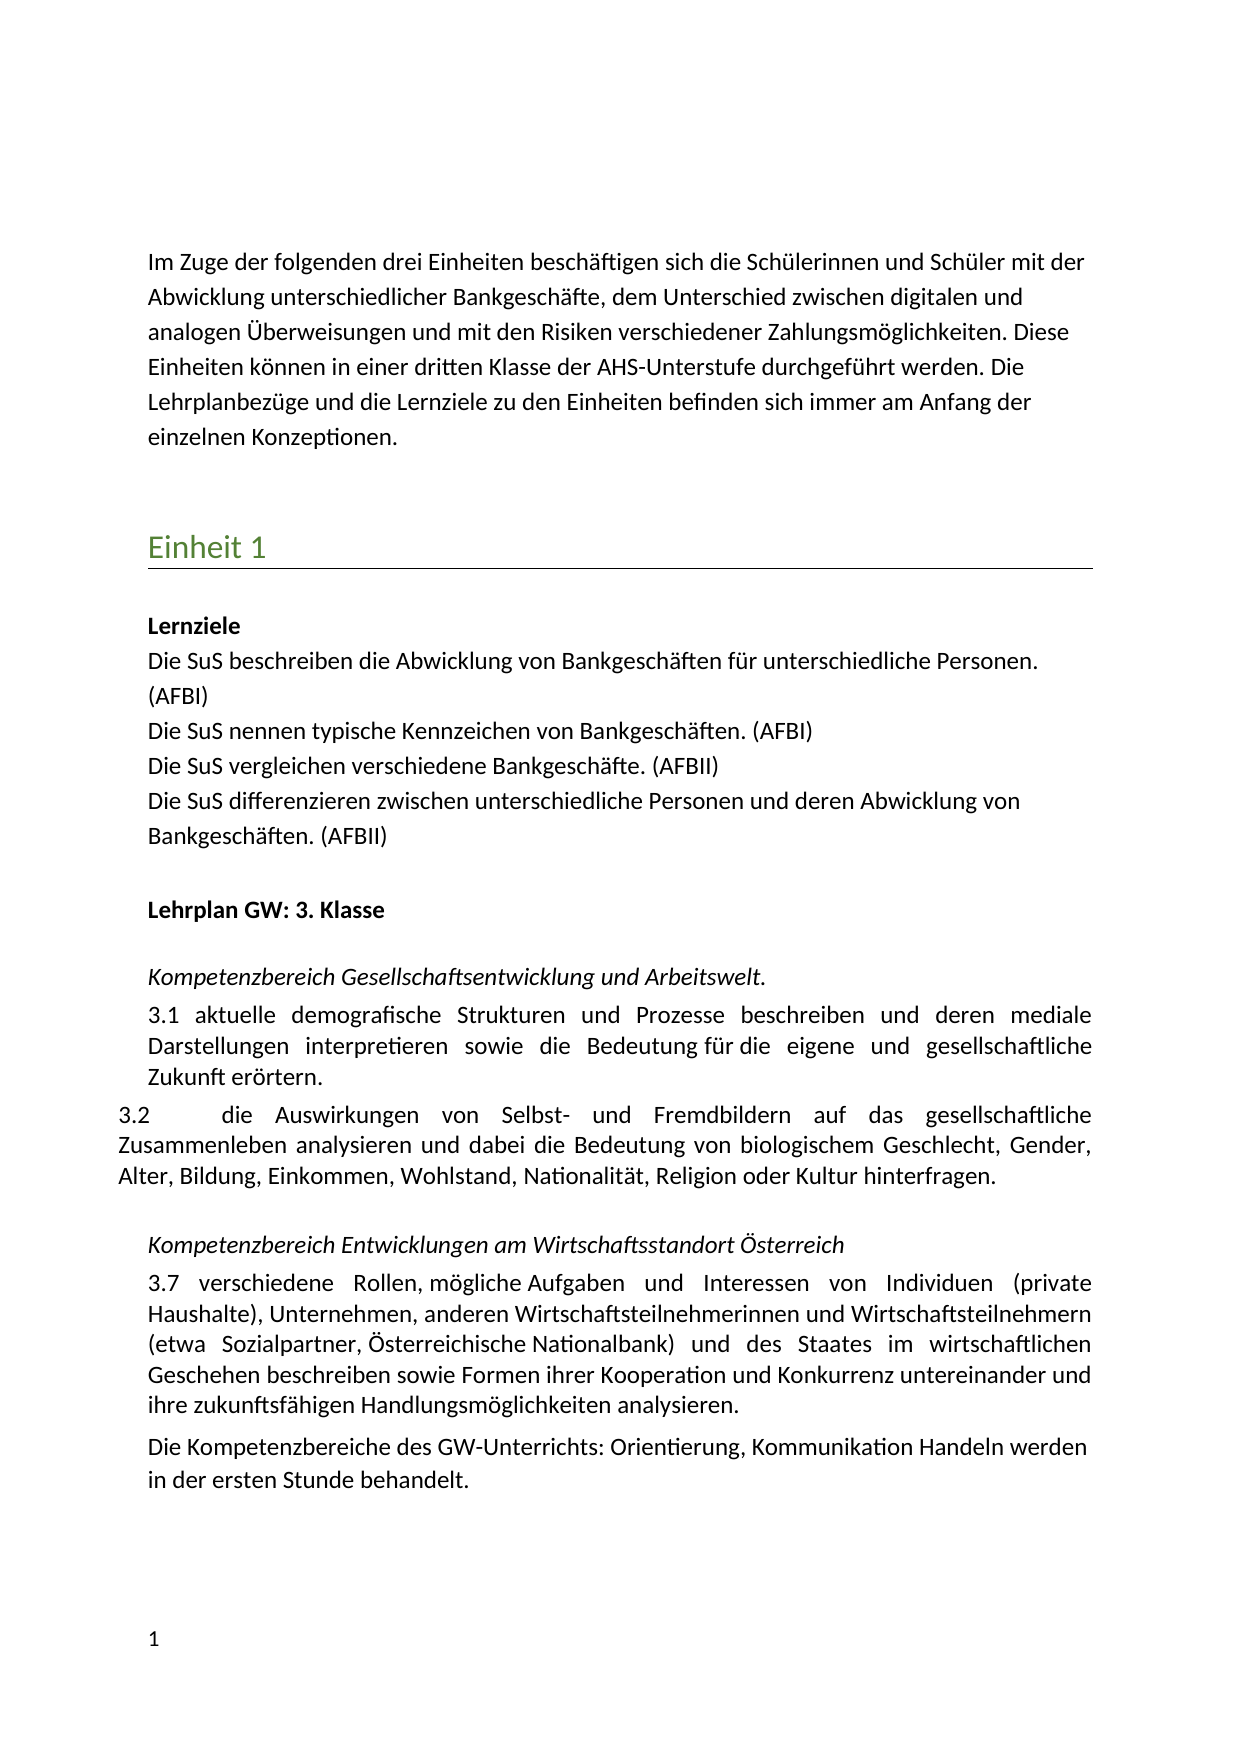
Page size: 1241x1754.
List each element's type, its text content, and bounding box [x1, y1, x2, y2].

text Einheit 1 [148, 526, 1093, 568]
text Kompetenzbereich Entwicklungen am Wirtschaftsstandort Österreich [148, 1229, 1093, 1259]
text Die SuS differenzieren zwischen unterschiedliche Personen und deren Abwicklung von Bankgeschäften. (AFBII) [148, 786, 1093, 851]
text 3.1 aktuelle demografische Strukturen und Prozesse beschreiben und deren mediale Darstellungen interpretieren sowie die Bedeutung für die eigene und gesellschaftliche Zukunft erörtern. [148, 999, 1093, 1091]
text 3.7 verschiedene Rollen, mögliche Aufgaben und Interessen von Individuen (private Haushalte), Unternehmen, anderen Wirtschaftsteilnehmerinnen und Wirtschaftsteilnehmern (etwa Sozialpartner, Österreichische Nationalbank) und des Staates im wirtschaftlichen Geschehen beschreiben sowie Formen ihrer Kooperation und Konkurrenz untereinander und ihre zukunftsfähigen Handlungsmöglichkeiten analysieren. [148, 1267, 1093, 1420]
text Die SuS vergleichen verschiedene Bankgeschäfte. (AFBII) [148, 751, 1093, 781]
text Lehrplan GW: 3. Klasse [148, 891, 1093, 924]
text 3.2 die Auswirkungen von Selbst- und Fremdbildern auf das gesellschaftliche Zusammenleben analysieren und dabei die Bedeutung von biologischem Geschlecht, Gender, Alter, Bildung, Einkommen, Wohlstand, Nationalität, Religion oder Kultur hinterfragen. [118, 1099, 1093, 1191]
text Die Kompetenzbereiche des GW-Unterrichts: Orientierung, Kommunikation Handeln werden in der ersten Stunde behandelt. [148, 1428, 1093, 1495]
text Kompetenzbereich Gesellschaftsentwicklung und Arbeitswelt. [148, 958, 1093, 992]
text Die SuS nennen typische Kennzeichen von Bankgeschäften. (AFBI) [148, 716, 1093, 746]
text Lernziele [148, 611, 1093, 641]
text Im Zuge der folgenden drei Einheiten beschäftigen sich die Schülerinnen und Schüler mit der Abwicklung unterschiedlicher Bankgeschäfte, dem Unterschied zwischen digitalen und analogen Überweisungen und mit den Risiken verschiedener Zahlungsmöglichkeiten. Diese Einheiten können in einer dritten Klasse der AHS-Unterstufe durchgeführt werden. Die Lehrplanbezüge und die Lernziele zu den Einheiten befinden sich immer am Anfang der einzelnen Konzeptionen. [148, 246, 1093, 451]
text Die SuS beschreiben die Abwicklung von Bankgeschäften für unterschiedliche Personen. (AFBI) [148, 646, 1093, 711]
